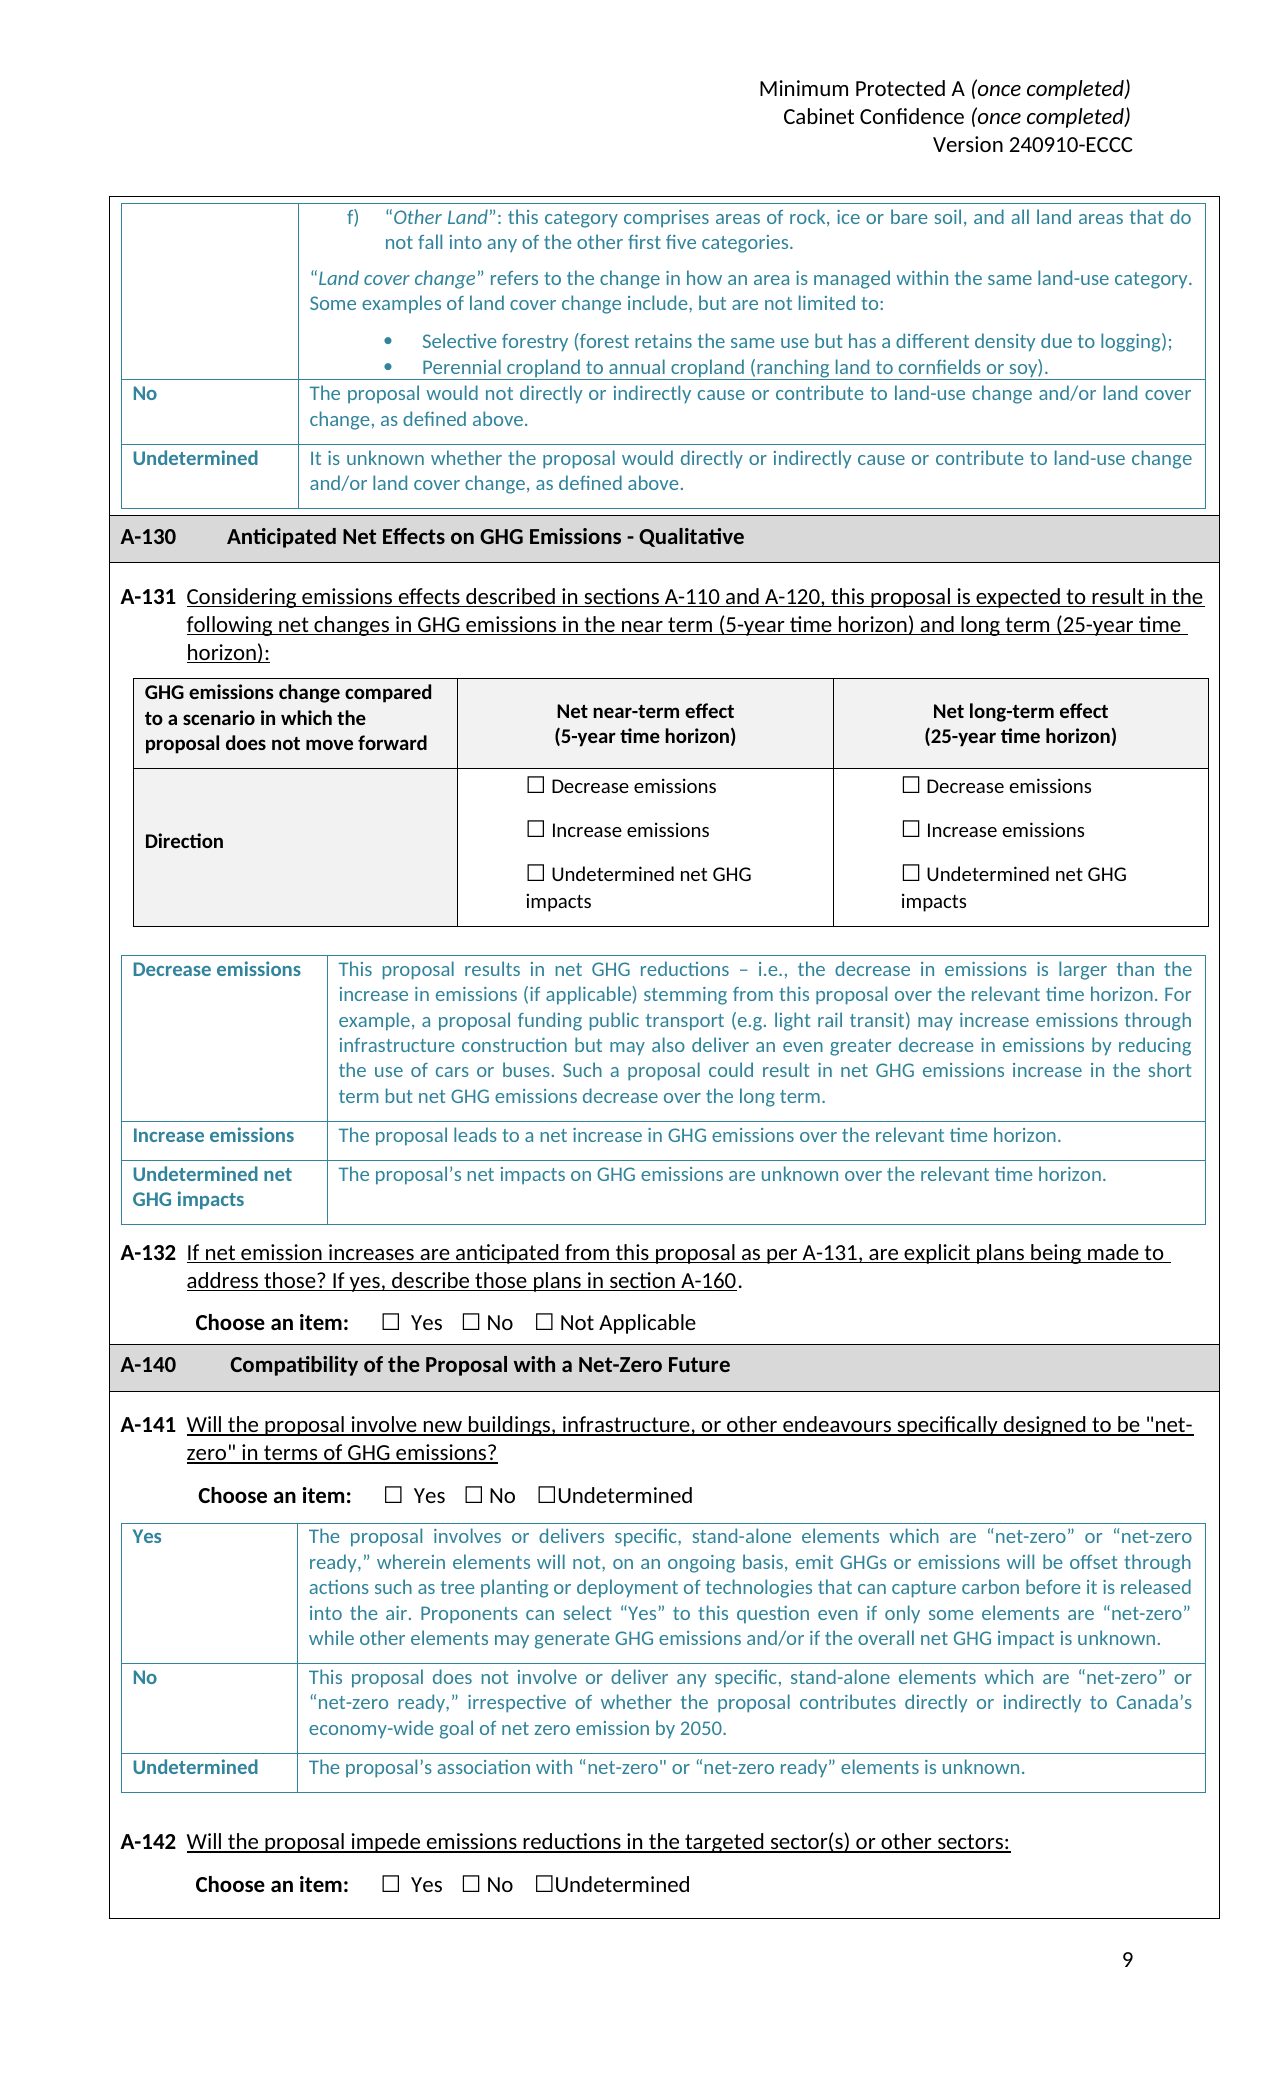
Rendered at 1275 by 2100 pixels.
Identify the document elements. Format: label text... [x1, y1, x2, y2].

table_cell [110, 1392, 1219, 1917]
table_cell Anticipated Net Effects on GHG Emissions - Qualitative [216, 516, 1219, 562]
table_cell A-140 Compatibility of the Proposal with a Net-Zero Future [110, 1345, 1219, 1391]
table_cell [110, 197, 1219, 515]
table_cell A-130 [110, 516, 216, 562]
table_cell A-131 Considering emissions effects described in sections A-110 and A-120, this proposal is expected to result in the following net changes in GHG emissions in the near term (5-year time horizon) and long term (25-year time horizon): A-132 If net emission increases are anticipated from this proposal as per A-131, are explicit plans being made to address those? If yes, describe those plans in section A-160. Choose an item: Yes No Not Applicable [110, 563, 1219, 1343]
